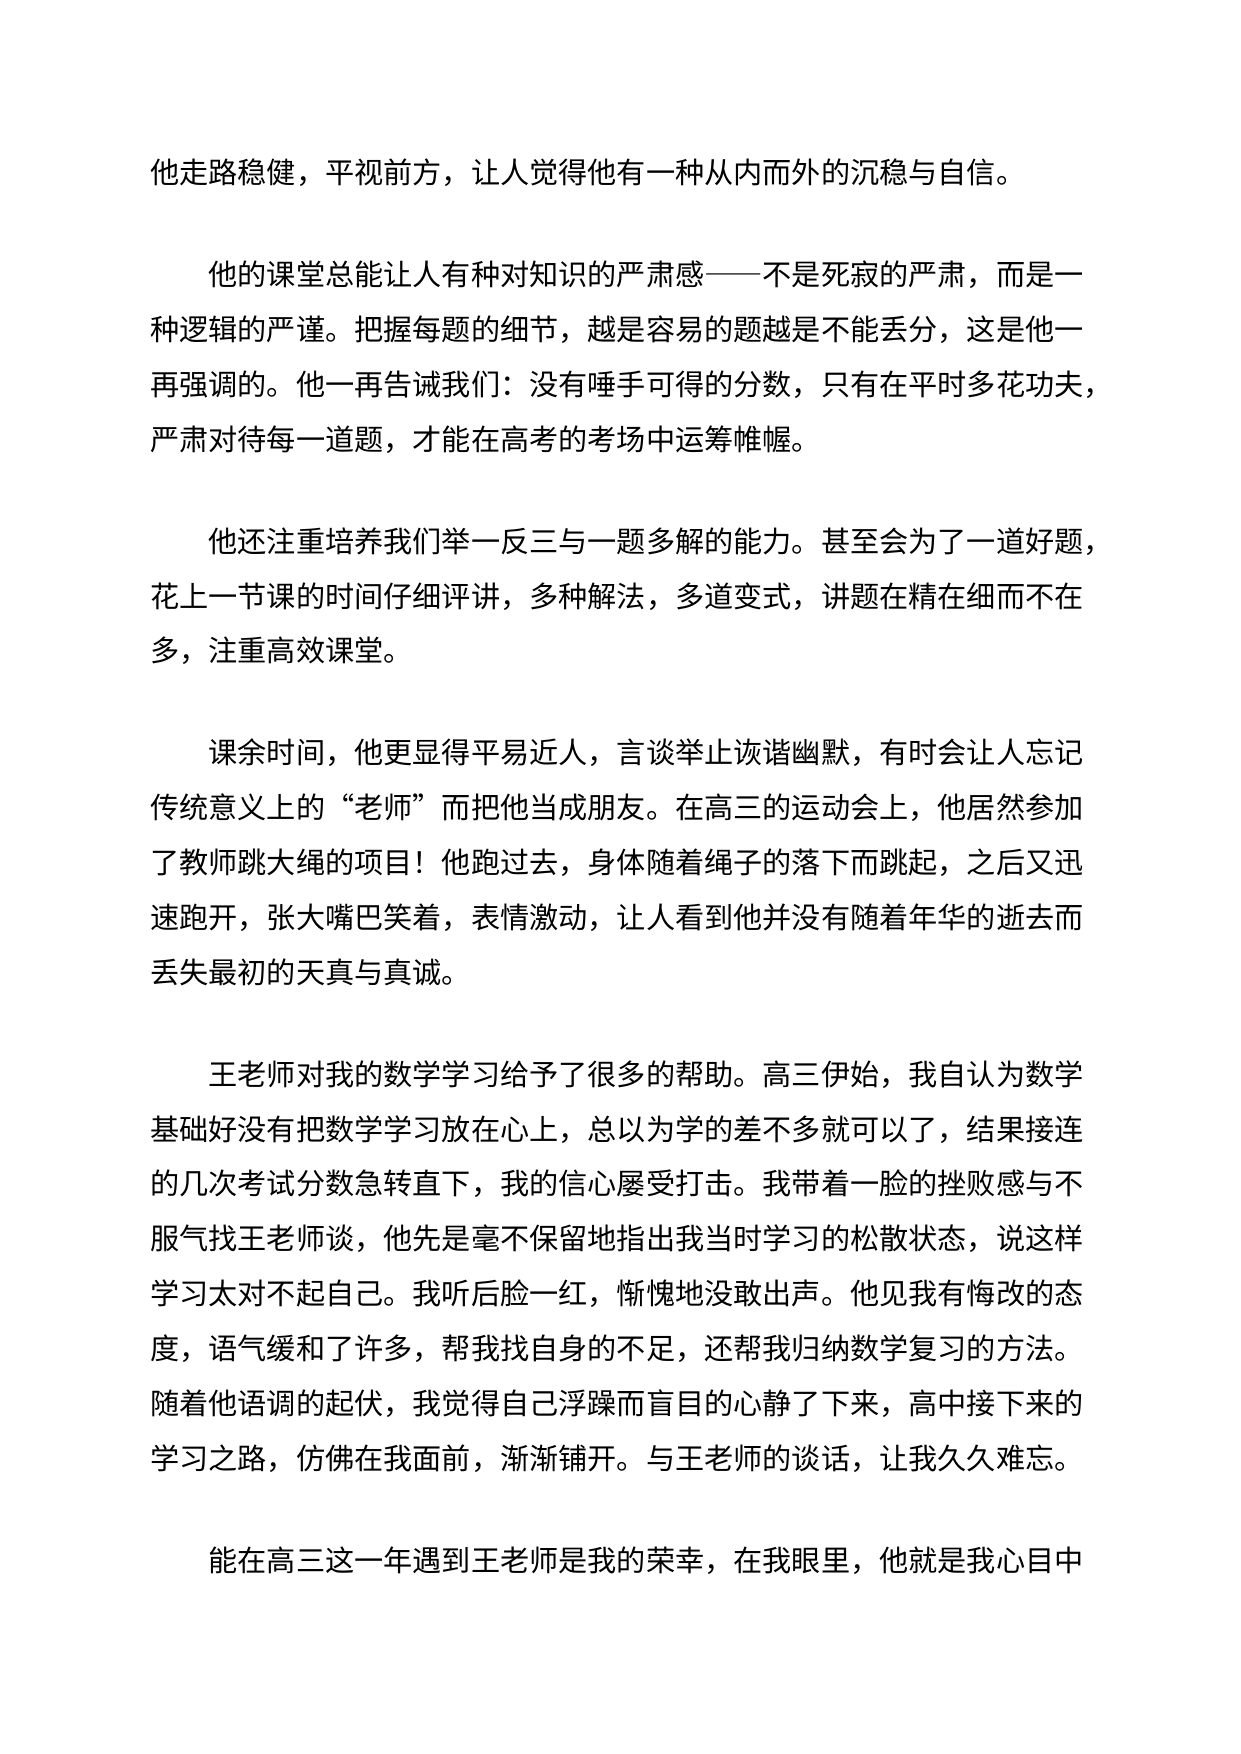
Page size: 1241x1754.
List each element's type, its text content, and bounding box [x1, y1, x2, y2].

text 他还注重培养我们举一反三与一题多解的能力。甚至会为了一道好题，花上一节课的时间仔细评讲，多种解法，多道变式，讲题在精在细而不在多，注重高效课堂。 [150, 518, 1090, 670]
text 他的课堂总能让人有种对知识的严肃感——不是死寂的严肃，而是一种逻辑的严谨。把握每题的细节，越是容易的题越是不能丢分，这是他一再强调的。他一再告诫我们：没有唾手可得的分数，只有在平时多花功夫，严肃对待每一道题，才能在高考的考场中运筹帷幄。 [150, 252, 1090, 459]
text 王老师对我的数学学习给予了很多的帮助。高三伊始，我自认为数学基础好没有把数学学习放在心上，总以为学的差不多就可以了，结果接连的几次考试分数急转直下，我的信心屡受打击。我带着一脸的挫败感与不服气找王老师谈，他先是毫不保留地指出我当时学习的松散状态，说这样学习太对不起自己。我听后脸一红，惭愧地没敢出声。他见我有悔改的态度，语气缓和了许多，帮我找自身的不足，还帮我归纳数学复习的方法。随着他语调的起伏，我觉得自己浮躁而盲目的心静了下来，高中接下来的学习之路，仿佛在我面前，渐渐铺开。与王老师的谈话，让我久久难忘。 [150, 1051, 1090, 1478]
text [150, 150, 1090, 192]
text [150, 1537, 1090, 1579]
text 课余时间，他更显得平易近人，言谈举止诙谐幽默，有时会让人忘记传统意义上的“老师”而把他当成朋友。在高三的运动会上，他居然参加了教师跳大绳的项目！他跑过去，身体随着绳子的落下而跳起，之后又迅速跑开，张大嘴巴笑着，表情激动，让人看到他并没有随着年华的逝去而丢失最初的天真与真诚。 [150, 730, 1090, 992]
